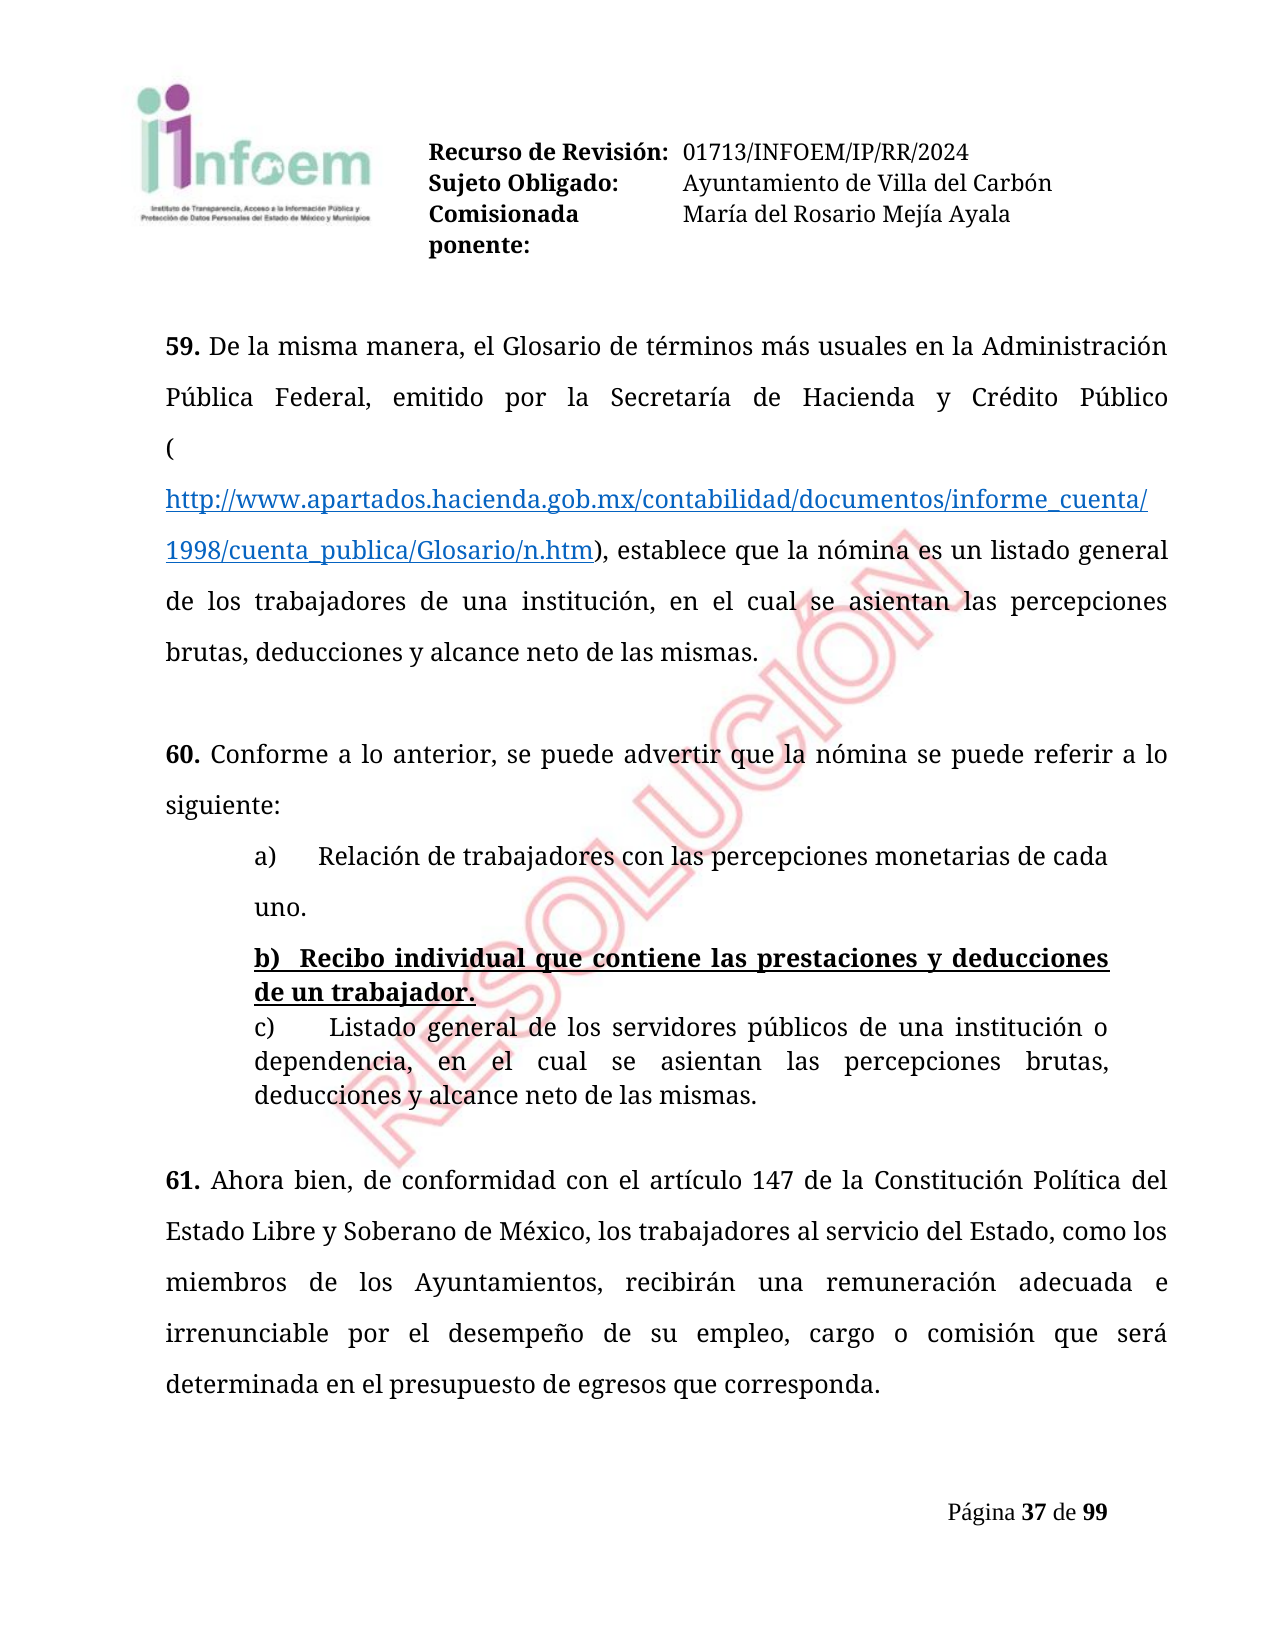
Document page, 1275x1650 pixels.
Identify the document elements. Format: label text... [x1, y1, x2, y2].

picture [22, 26, 1251, 1627]
text 60. Conforme a lo anterior, se puede advertir que la nómina se puede referir a lo siguiente: [165, 737, 1169, 822]
text c) Listado general de los servidores públicos de una institución o dependencia, en el cual se asientan las percepciones brutas, deducciones y alcance neto de las mismas. [254, 1009, 1110, 1111]
text 61. Ahora bien, de conformidad con el artículo 147 de la Constitución Política del Estado Libre y Soberano de México, los trabajadores al servicio del Estado, como los miembros de los Ayuntamientos, recibirán una remuneración adecuada e irrenunciable por el desempeño de su empleo, cargo o comisión que será determinada en el presupuesto de egresos que corresponda. [165, 1162, 1169, 1401]
text a) Relación de trabajadores con las percepciones monetarias de cada uno. [254, 839, 1110, 924]
text 59. De la misma manera, el Glosario de términos más usuales en la Administración Pública Federal, emitido por la Secretaría de Hacienda y Crédito Público (http://www.apartados.hacienda.gob.mx/contabilidad/documentos/informe_cuenta/1998/cuenta_publica/Glosario/n.htm), establece que la nómina es un listado general de los trabajadores de una institución, en el cual se asientan las percepciones brutas, deducciones y alcance neto de las mismas. [165, 328, 1169, 669]
text b) Recibo individual que contiene las prestaciones y deducciones de un trabajador. [254, 972, 1110, 1009]
text b) Recibo individual que contiene las prestaciones y deducciones de un trabajador. [254, 941, 1110, 970]
